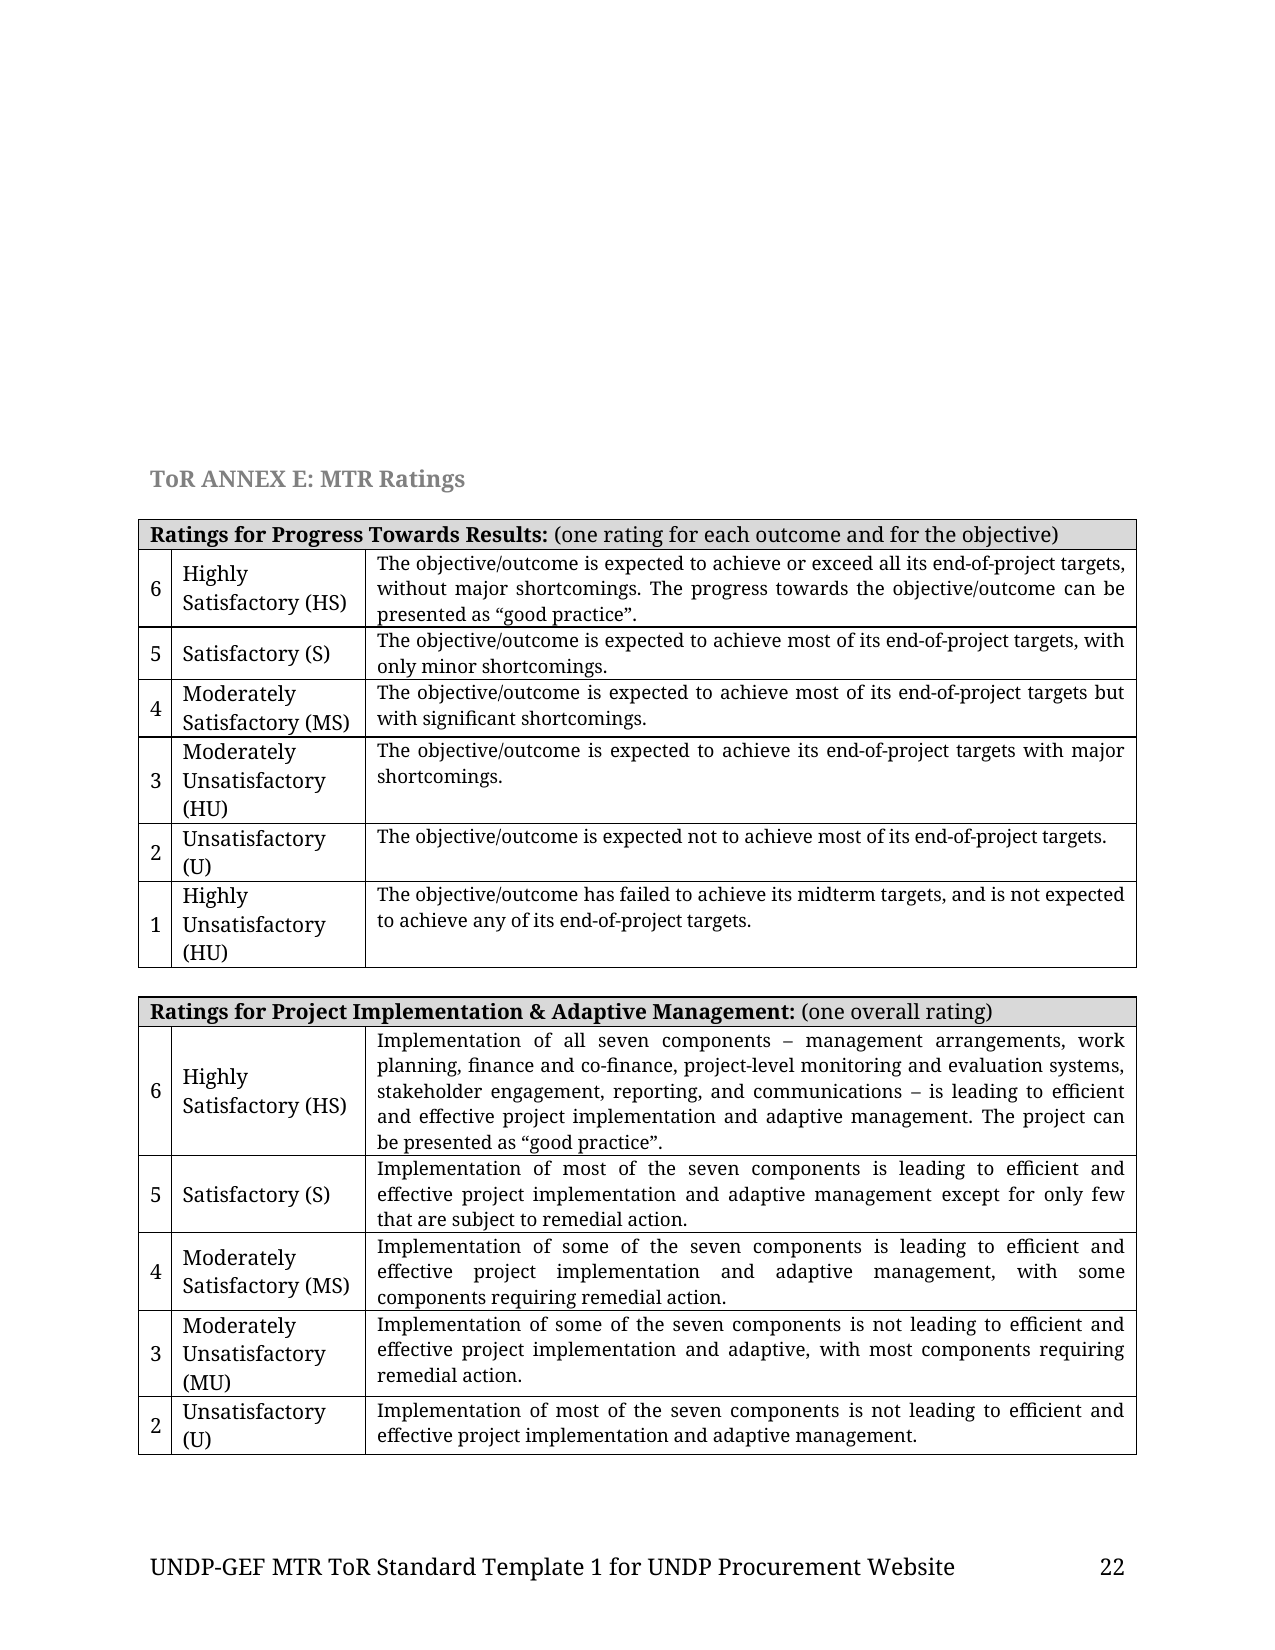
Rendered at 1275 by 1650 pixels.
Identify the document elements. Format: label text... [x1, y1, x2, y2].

table_cell The objective/outcome has failed to achieve its midterm targets, and is not expected to achieve any of its end-of-project targets. [366, 882, 1136, 967]
table_cell 4 [139, 1233, 171, 1310]
table_cell 3 [139, 738, 171, 823]
table_cell 2 [139, 1397, 171, 1454]
table_cell 2 [139, 824, 171, 881]
table_cell 5 [139, 1156, 171, 1232]
text ToR ANNEX E: MTR Ratings [150, 462, 1125, 494]
table_cell Implementation of some of the seven components is leading to efficient and effective project implementation and adaptive management, with some components requiring remedial action. [366, 1233, 1136, 1310]
table_cell The objective/outcome is expected to achieve most of its end-of-project targets but with significant shortcomings. [366, 680, 1136, 736]
table_cell Implementation of some of the seven components is not leading to efficient and effective project implementation and adaptive, with most components requiring remedial action. [366, 1311, 1136, 1396]
table_cell The objective/outcome is expected to achieve or exceed all its end-of-project targets, without major shortcomings. The progress towards the objective/outcome can be presented as “good practice”. [366, 550, 1136, 626]
table_cell Highly Unsatisfactory (HU) [172, 882, 365, 967]
table_cell Implementation of most of the seven components is not leading to efficient and effective project implementation and adaptive management. [366, 1397, 1136, 1454]
table_cell 5 [139, 628, 171, 678]
table_cell 3 [139, 1311, 171, 1396]
table_cell 6 [139, 1027, 171, 1154]
table_cell Satisfactory (S) [172, 628, 365, 678]
table_cell Unsatisfactory (U) [172, 824, 365, 881]
table_cell Moderately Satisfactory (MS) [172, 1233, 365, 1310]
table_cell Implementation of all seven components – management arrangements, work planning, finance and co-finance, project-level monitoring and evaluation systems, stakeholder engagement, reporting, and communications – is leading to efficient and effective project implementation and adaptive management. The project can be presented as “good practice”. [366, 1027, 1136, 1154]
table_cell Moderately Unsatisfactory (MU) [172, 1311, 365, 1396]
table_header Ratings for Project Implementation & Adaptive Management: (one overall rating) [139, 998, 1136, 1026]
table_cell Highly Satisfactory (HS) [172, 1027, 365, 1154]
table_cell 1 [139, 882, 171, 967]
table_cell Highly Satisfactory (HS) [172, 550, 365, 626]
table_cell Moderately Satisfactory (MS) [172, 680, 365, 736]
table_cell Implementation of most of the seven components is leading to efficient and effective project implementation and adaptive management except for only few that are subject to remedial action. [366, 1156, 1136, 1232]
table_cell 4 [139, 680, 171, 736]
table_cell Moderately Unsatisfactory (HU) [172, 738, 365, 823]
table_cell Unsatisfactory (U) [172, 1397, 365, 1454]
table_header Ratings for Progress Towards Results: (one rating for each outcome and for the objective) [139, 520, 1136, 549]
table_cell 6 [139, 550, 171, 626]
table_cell The objective/outcome is expected to achieve most of its end-of-project targets, with only minor shortcomings. [366, 628, 1136, 678]
table_cell The objective/outcome is expected to achieve its end-of-project targets with major shortcomings. [366, 738, 1136, 823]
table_cell Satisfactory (S) [172, 1156, 365, 1232]
table_cell The objective/outcome is expected not to achieve most of its end-of-project targets. [366, 824, 1136, 881]
